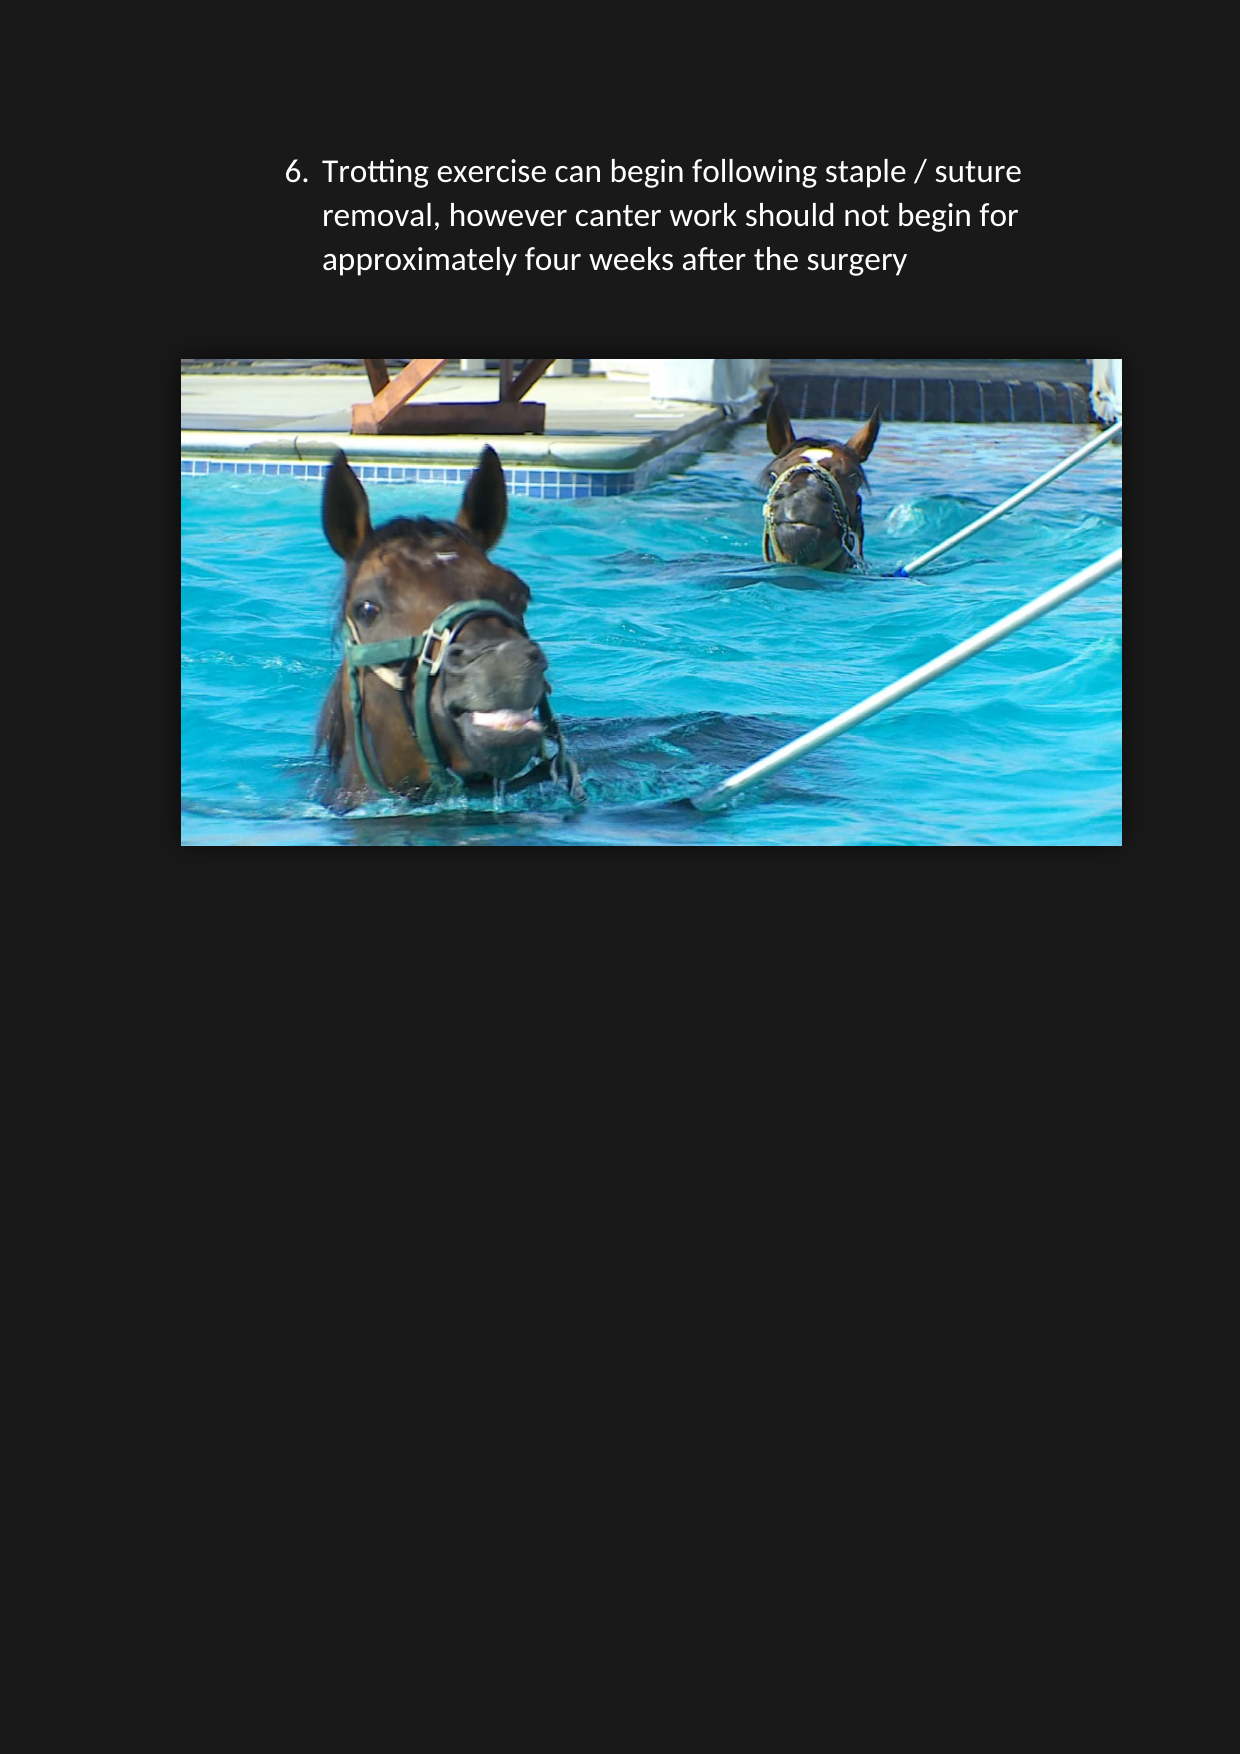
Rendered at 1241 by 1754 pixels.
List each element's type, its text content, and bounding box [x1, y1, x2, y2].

picture [181, 359, 1122, 846]
list Trotting exercise can begin following staple / suture removal, however canter work should not begin for approximately four weeks after the surgery [284, 150, 1090, 279]
